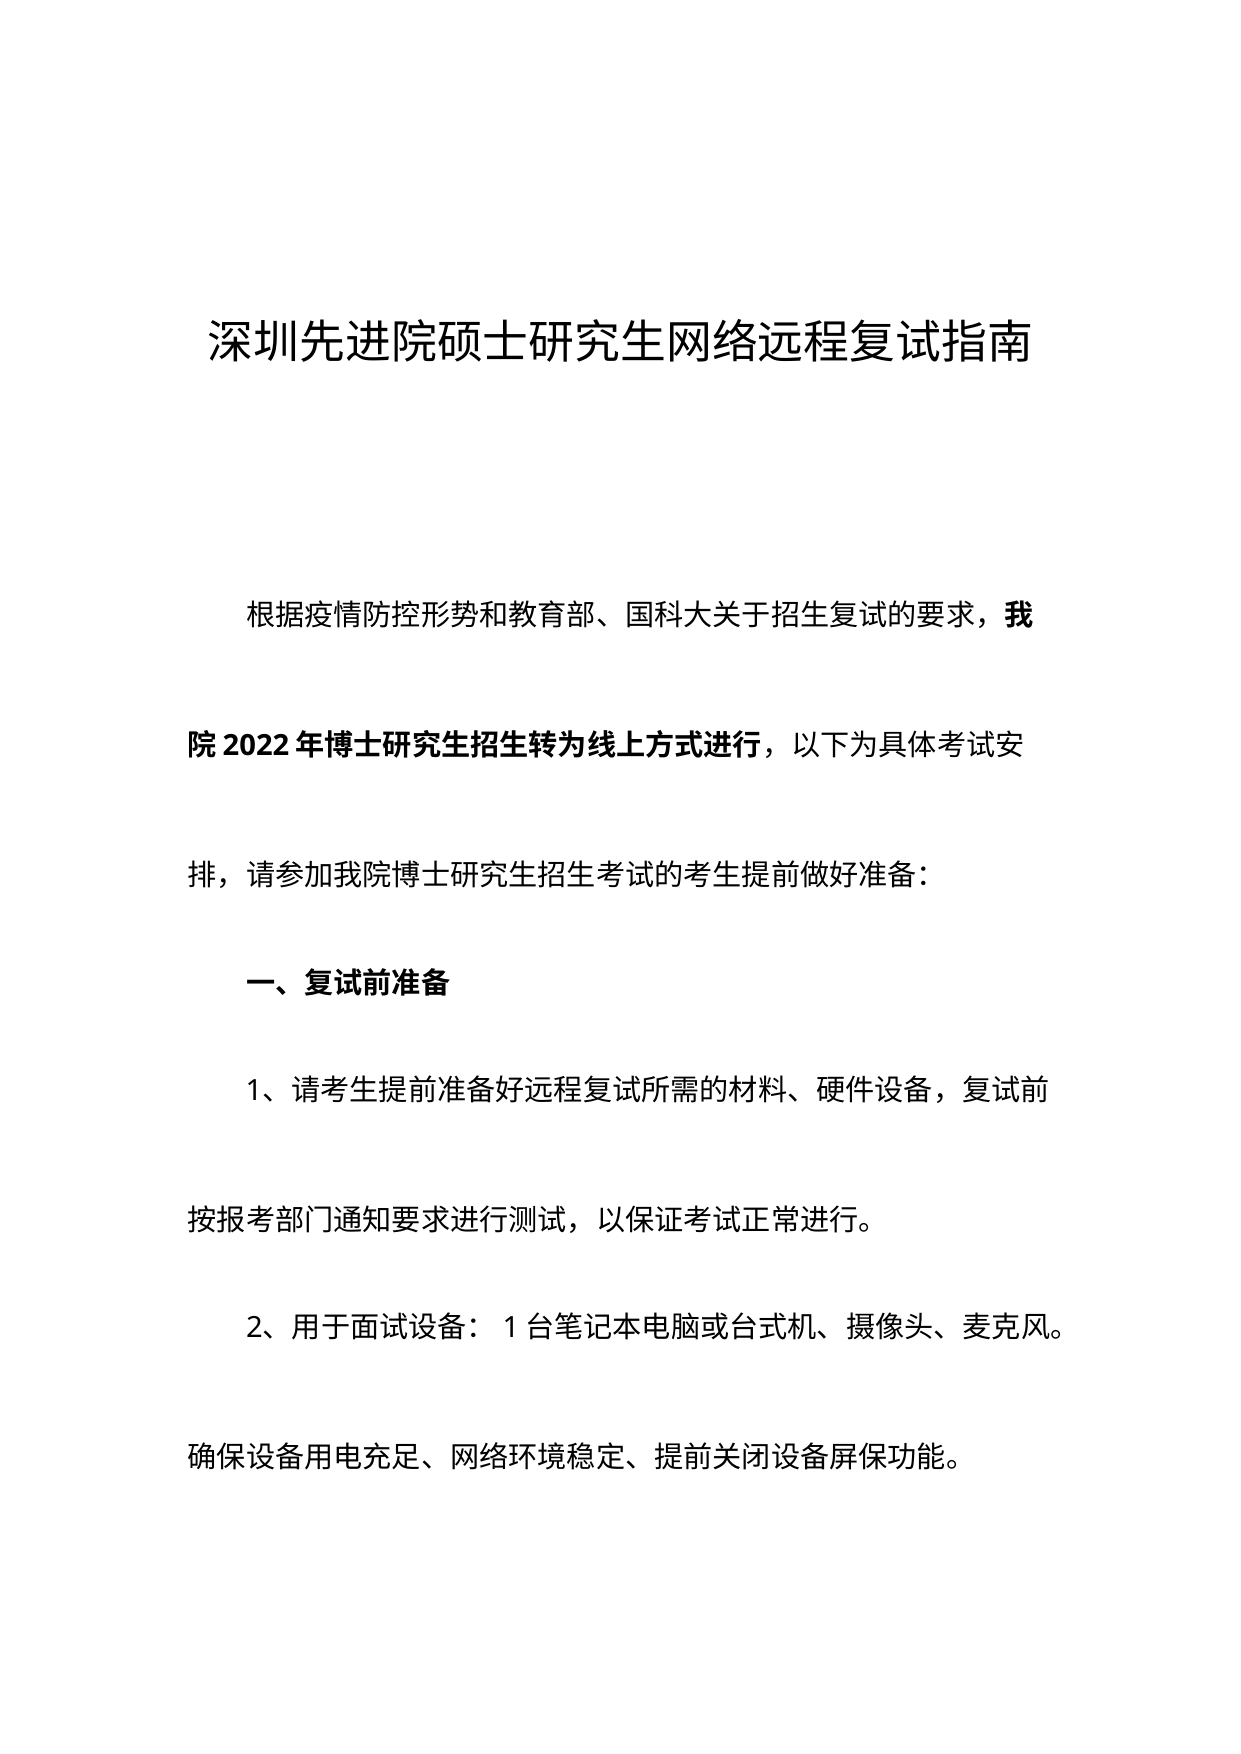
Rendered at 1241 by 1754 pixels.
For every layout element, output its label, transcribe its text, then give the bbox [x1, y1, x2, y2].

text 根据疫情防控形势和教育部、国科大关于招生复试的要求，我院2022年博士研究生招生转为线上方式进行，以下为具体考试安排，请参加我院博士研究生招生考试的考生提前做好准备： [187, 581, 1053, 906]
text 2、用于面试设备： 1台笔记本电脑或台式机、摄像头、麦克风。确保设备用电充足、网络环境稳定、提前关闭设备屏保功能。 [187, 1292, 1053, 1487]
text 1、请考生提前准备好远程复试所需的材料、硬件设备，复试前按报考部门通知要求进行测试，以保证考试正常进行。 [187, 1055, 1053, 1250]
text 深圳先进院硕士研究生网络远程复试指南 [187, 289, 1053, 387]
text 一、复试前准备 [187, 948, 1053, 1013]
